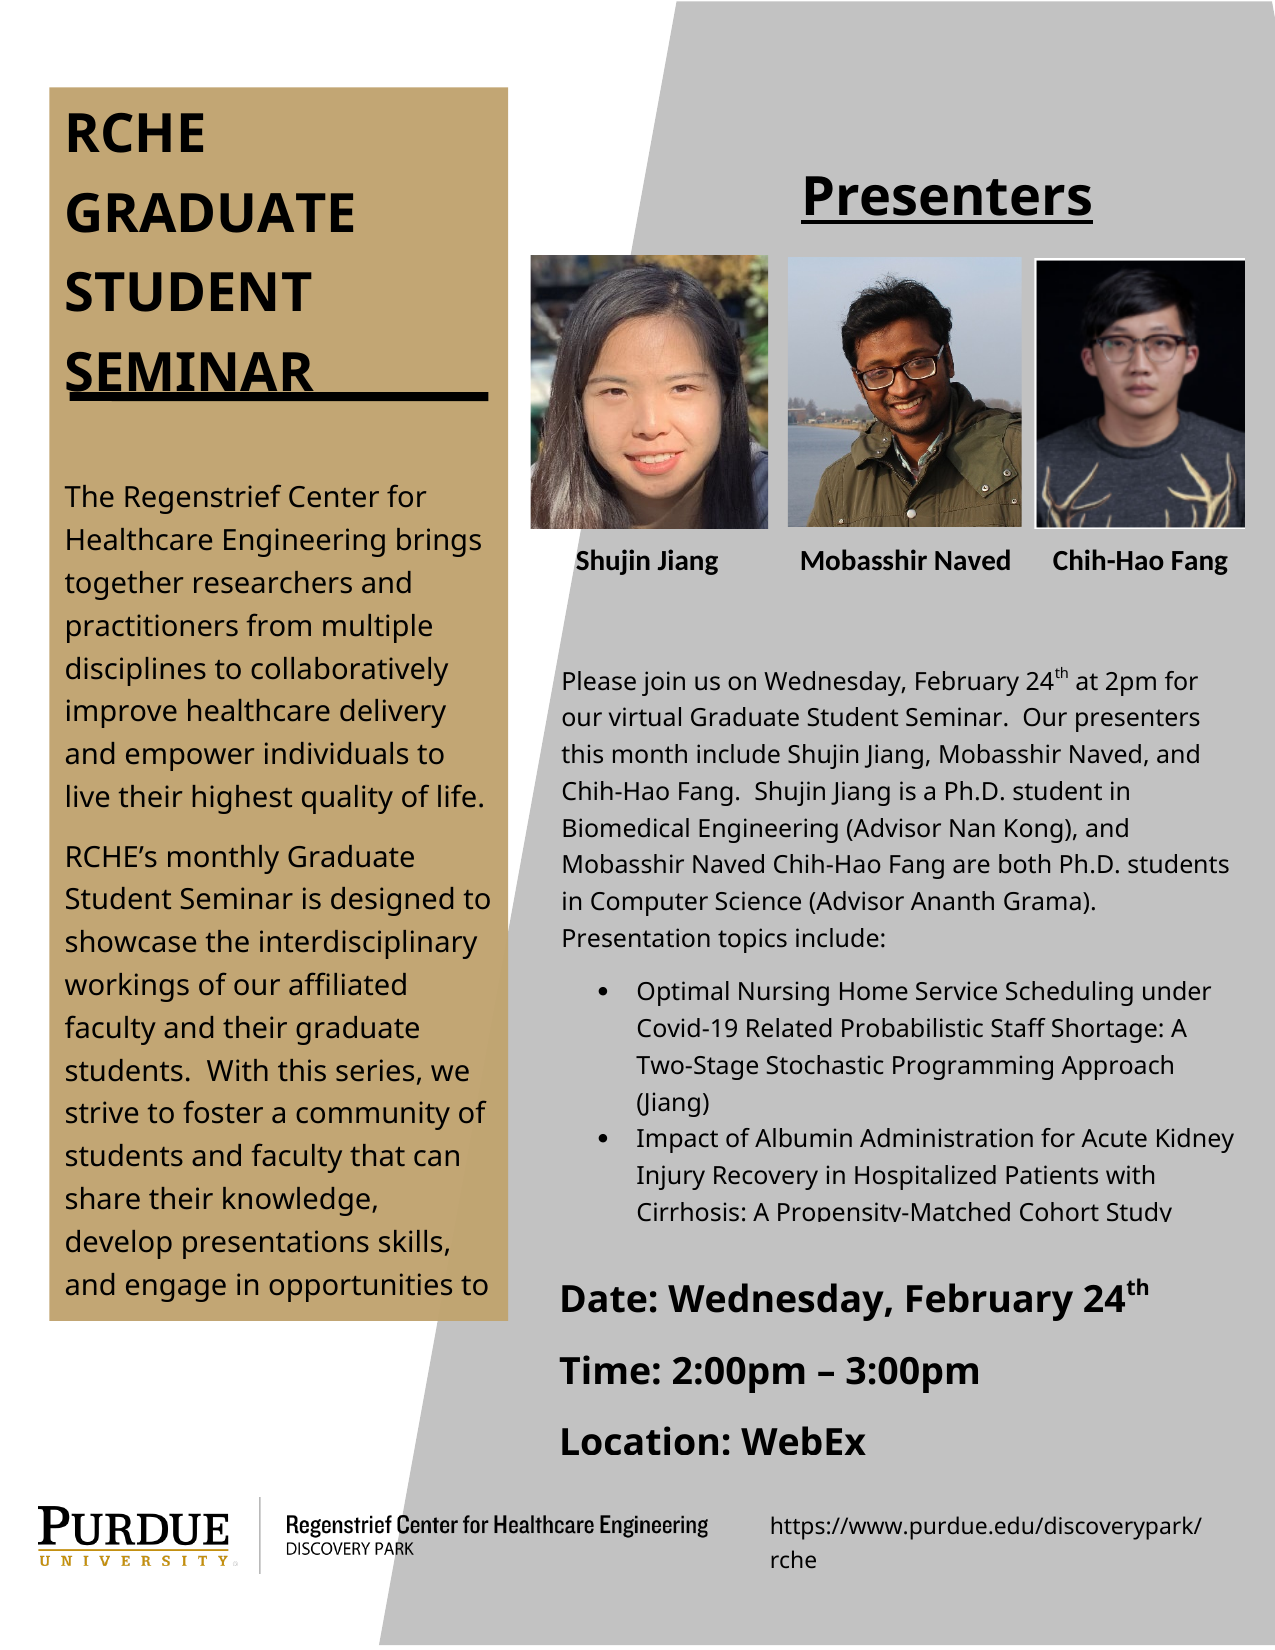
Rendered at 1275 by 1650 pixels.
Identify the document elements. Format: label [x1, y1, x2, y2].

picture [787, 257, 1022, 527]
picture [530, 255, 769, 529]
picture [38, 1497, 708, 1574]
picture [1034, 258, 1245, 529]
